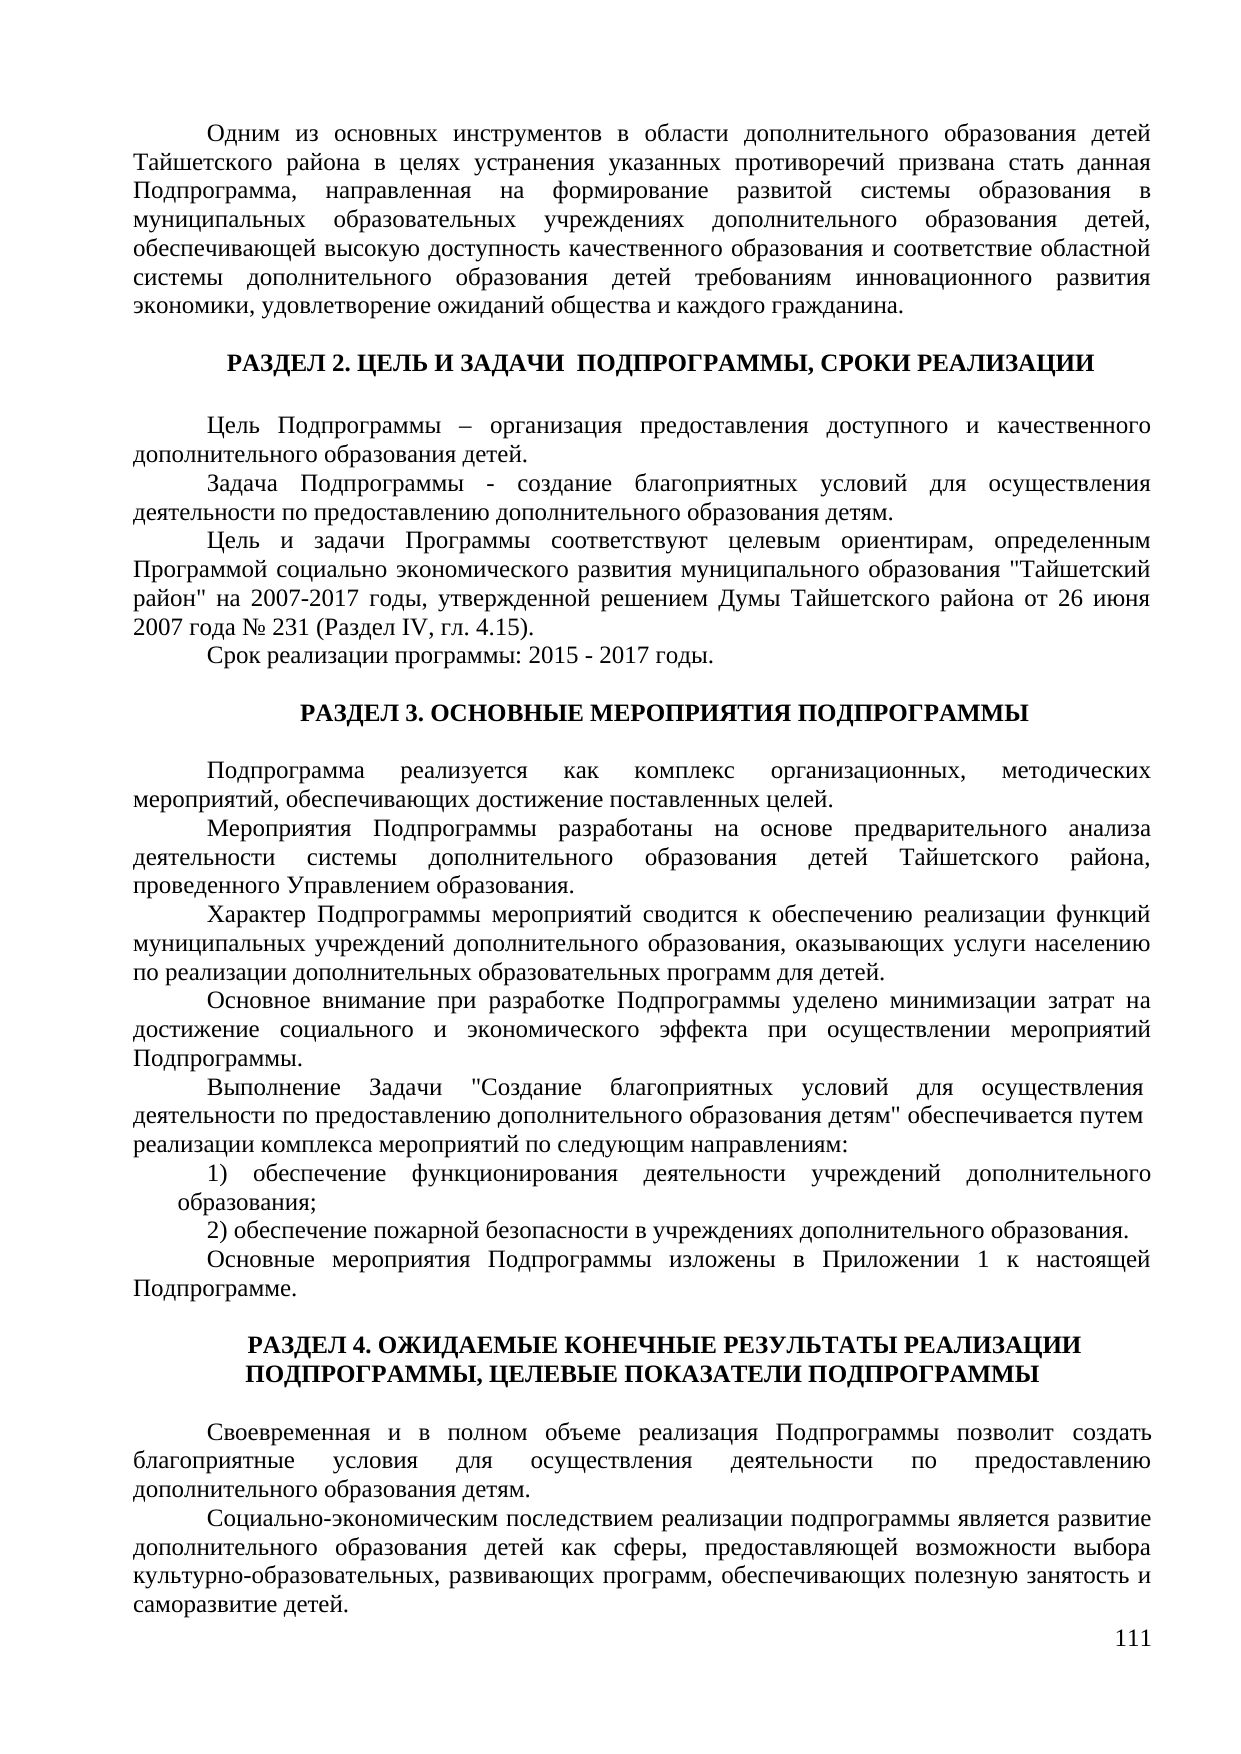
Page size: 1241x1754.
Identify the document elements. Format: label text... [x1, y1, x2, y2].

text Основные мероприятия Подпрограммы изложены в Приложении 1 к настоящей Подпрограмме. [133, 1244, 1152, 1302]
text Социально-экономическим последствием реализации подпрограммы является развитие дополнительного образования детей как сферы, предоставляющей возможности выбора культурно-образовательных, развивающих программ, обеспечивающих полезную занятость и саморазвитие детей. [133, 1503, 1152, 1618]
text РАЗДЕЛ 2. ЦЕЛЬ И ЗАДАЧИ ПОДПРОГРАММЫ, СРОКИ РЕАЛИЗАЦИИ [133, 348, 1144, 377]
text Характер Подпрограммы мероприятий сводится к обеспечению реализации функций муниципальных учреждений дополнительного образования, оказывающих услуги населению по реализации дополнительных образовательных программ для детей. [133, 899, 1152, 985]
text РАЗДЕЛ 4. ОЖИДАЕМЫЕ КОНЕЧНЫЕ РЕЗУЛЬТАТЫ РЕАЛИЗАЦИИ ПОДПРОГРАММЫ, ЦЕЛЕВЫЕ ПОКАЗАТЕЛИ ПОДПРОГРАММЫ [133, 1330, 1152, 1388]
text 2) обеспечение пожарной безопасности в учреждениях дополнительного образования. [133, 1215, 1144, 1244]
text Выполнение Задачи "Создание благоприятных условий для осуществления деятельности по предоставлению дополнительного образования детям" обеспечивается путем реализации комплекса мероприятий по следующим направлениям: [133, 1072, 1144, 1158]
text РАЗДЕЛ 3. ОСНОВНЫЕ МЕРОПРИЯТИЯ ПОДПРОГРАММЫ [133, 698, 1152, 727]
text Задача Подпрограммы - создание благоприятных условий для осуществления деятельности по предоставлению дополнительного образования детям. [133, 468, 1152, 525]
text Срок реализации программы: 2015 - 2017 годы. [133, 640, 1152, 669]
text Мероприятия Подпрограммы разработаны на основе предварительного анализа деятельности системы дополнительного образования детей Тайшетского района, проведенного Управлением образования. [133, 813, 1152, 899]
text Основное внимание при разработке Подпрограммы уделено минимизации затрат на достижение социального и экономического эффекта при осуществлении мероприятий Подпрограммы. [133, 985, 1152, 1072]
text Одним из основных инструментов в области дополнительного образования детей Тайшетского района в целях устранения указанных противоречий призвана стать данная Подпрограмма, направленная на формирование развитой системы образования в муниципальных образовательных учреждениях дополнительного образования детей, обеспечивающей высокую доступность качественного образования и соответствие областной системы дополнительного образования детей требованиям инновационного развития экономики, удовлетворение ожиданий общества и каждого гражданина. [133, 118, 1152, 319]
text Цель и задачи Программы соответствуют целевым ориентирам, определенным Программой социально экономического развития муниципального образования "Тайшетский район" на 2007-2017 годы, утвержденной решением Думы Тайшетского района от 26 июня 2007 года № 231 (Раздел IV, гл. 4.15). [133, 525, 1152, 640]
text 1) обеспечение функционирования деятельности учреждений дополнительного образования; [177, 1158, 1152, 1215]
text Подпрограмма реализуется как комплекс организационных, методических мероприятий, обеспечивающих достижение поставленных целей. [133, 755, 1152, 813]
text Цель Подпрограммы – организация предоставления доступного и качественного дополнительного образования детей. [133, 410, 1152, 468]
text Своевременная и в полном объеме реализация Подпрограммы позволит создать благоприятные условия для осуществления деятельности по предоставлению дополнительного образования детям. [133, 1417, 1152, 1503]
